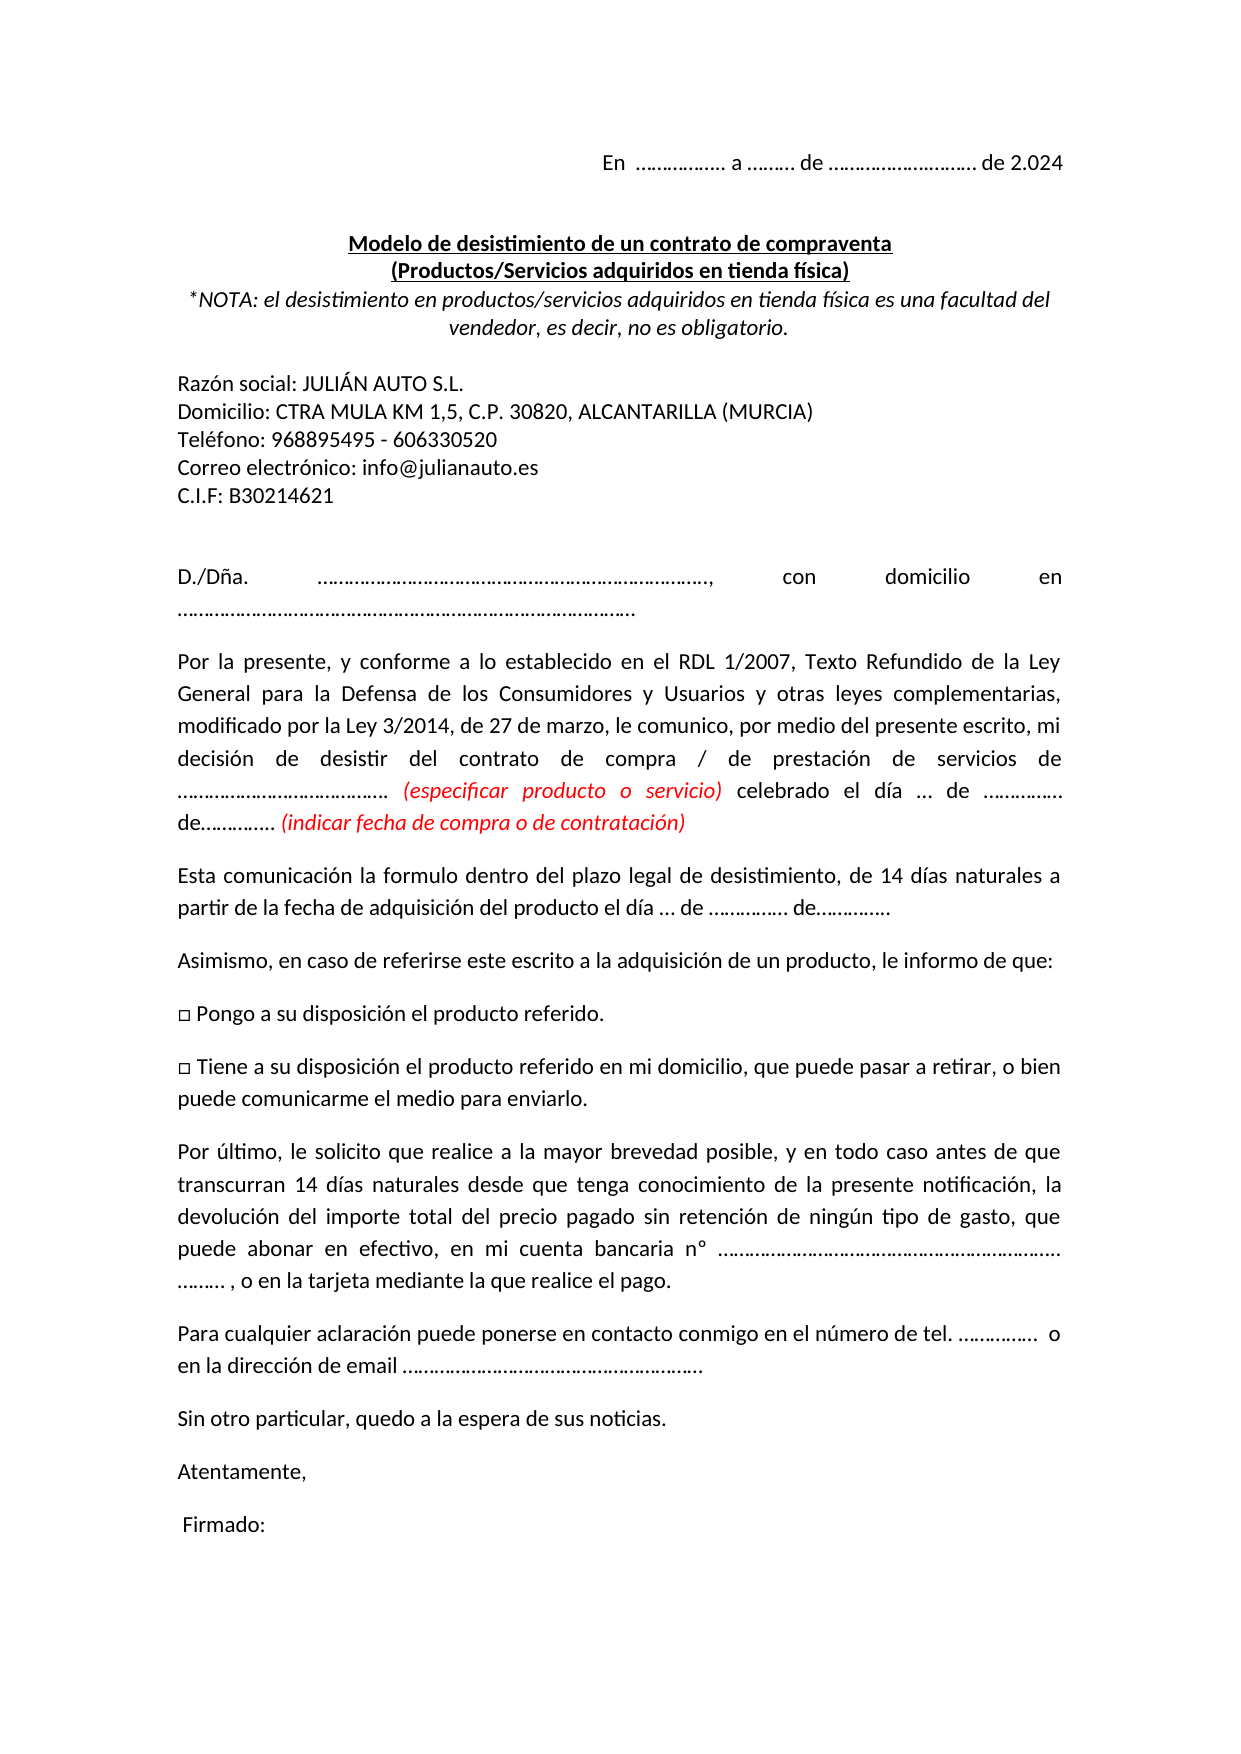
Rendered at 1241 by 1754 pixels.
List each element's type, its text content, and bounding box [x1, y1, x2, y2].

text Atentamente, [177, 1457, 1063, 1486]
text Esta comunicación la formulo dentro del plazo legal de desistimiento, de 14 días naturales a partir de la fecha de adquisición del producto el día … de …………… de………….. [177, 861, 1063, 921]
text *NOTA: el desistimiento en productos/servicios adquiridos en tienda física es una facultad del vendedor, es decir, no es obligatorio. [177, 285, 1063, 341]
text D./Dña. ……………………………………………………………….., con domicilio en …………………………………………………………………………… [177, 562, 1063, 622]
text En …………….. a ……… de ……………….……… de 2.024 [177, 148, 1063, 176]
text Teléfono: 968895495 - 606330520 [177, 425, 1063, 453]
text C.I.F: B30214621 [177, 481, 1063, 509]
text Correo electrónico: info@julianauto.es [177, 453, 1063, 481]
text Razón social: JULIÁN AUTO S.L. [177, 369, 1063, 397]
text Por último, le solicito que realice a la mayor brevedad posible, y en todo caso antes de que transcurran 14 días naturales desde que tenga conocimiento de la presente notificación, la devolución del importe total del precio pagado sin retención de ningún tipo de gasto, que puede abonar en efectivo, en mi cuenta bancaria nº ………………………………………………………..……… , o en la tarjeta mediante la que realice el pago. [177, 1137, 1063, 1294]
text Modelo de desistimiento de un contrato de compraventa [177, 229, 1063, 257]
text Por la presente, y conforme a lo establecido en el RDL 1/2007, Texto Refundido de la Ley General para la Defensa de los Consumidores y Usuarios y otras leyes complementarias, modificado por la Ley 3/2014, de 27 de marzo, le comunico, por medio del presente escrito, mi decisión de desistir del contrato de compra / de prestación de servicios de …………………………………. (especificar producto o servicio) celebrado el día … de …………… de………….. (indicar fecha de compra o de contratación) [177, 647, 1063, 836]
text Firmado: [177, 1511, 1063, 1538]
text □ Tiene a su disposición el producto referido en mi domicilio, que puede pasar a retirar, o bien puede comunicarme el medio para enviarlo. [177, 1052, 1063, 1112]
text (Productos/Servicios adquiridos en tienda física) [177, 257, 1063, 285]
text Asimismo, en caso de referirse este escrito a la adquisición de un producto, le informo de que: [177, 946, 1063, 974]
text □ Pongo a su disposición el producto referido. [177, 999, 1063, 1027]
text Domicilio: CTRA MULA KM 1,5, C.P. 30820, ALCANTARILLA (MURCIA) [177, 397, 1063, 425]
text Sin otro particular, quedo a la espera de sus noticias. [177, 1404, 1063, 1432]
text Para cualquier aclaración puede ponerse en contacto conmigo en el número de tel. …………… o en la dirección de email ………………………………………………… [177, 1319, 1063, 1379]
